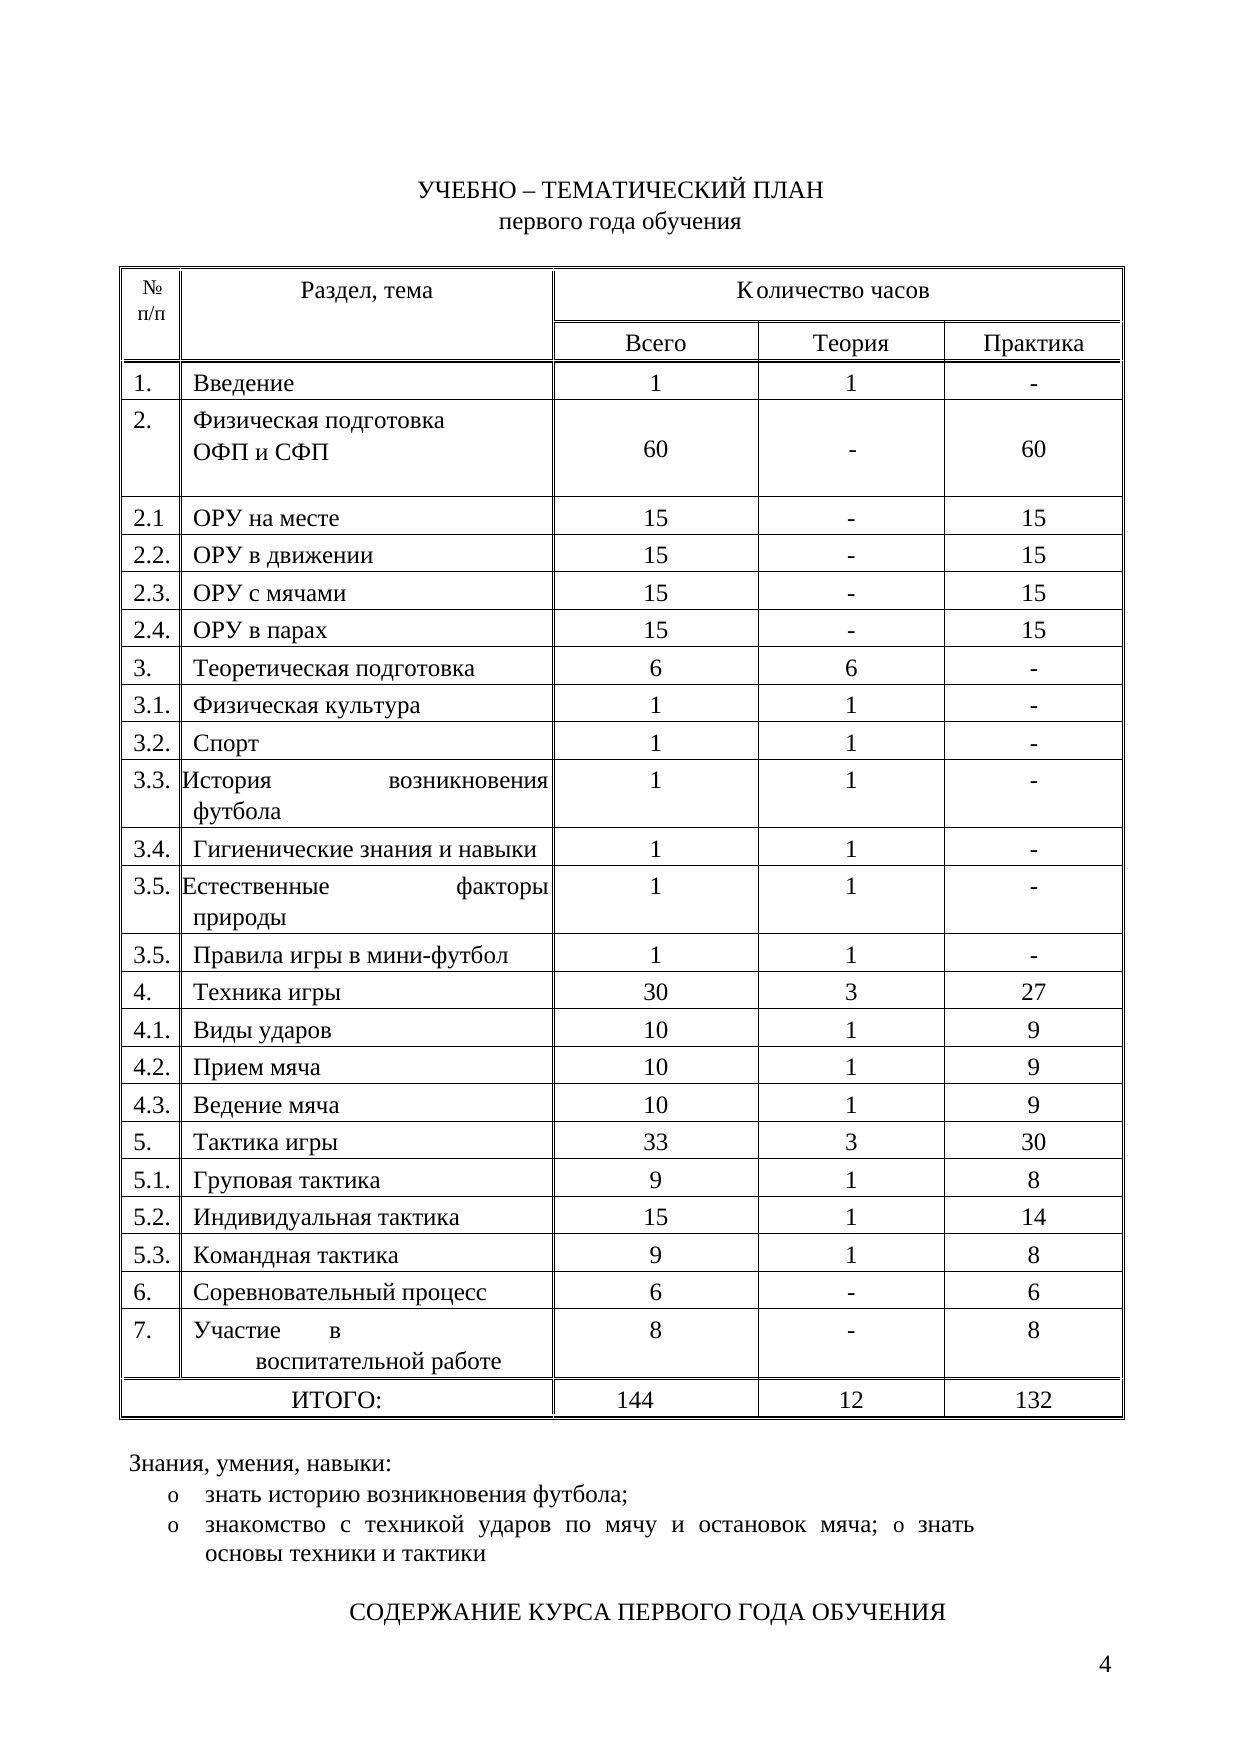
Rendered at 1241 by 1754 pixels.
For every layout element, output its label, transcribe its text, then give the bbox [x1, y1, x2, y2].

table_cell 1 [759, 685, 944, 721]
table_cell - [759, 572, 944, 609]
table_cell Правила игры в мини-футбол [182, 934, 552, 971]
table_cell Тактика игры [182, 1122, 552, 1158]
table_cell 1 [555, 934, 758, 971]
table_cell Естественные факторы природы [182, 866, 552, 933]
table_cell 9 [945, 1009, 1122, 1046]
table_cell 15 [555, 610, 758, 646]
table_cell 15 [945, 497, 1122, 534]
table_cell 15 [945, 610, 1122, 646]
list знать историю возникновения футбола; [167, 1479, 974, 1508]
table_cell 1 [759, 866, 944, 933]
table_cell Участие в воспитательной работе [182, 1309, 552, 1377]
table_cell 144 [553, 1380, 758, 1416]
table_cell 1 [555, 722, 758, 759]
table_cell 3.4. [122, 828, 179, 865]
table_cell - [945, 760, 1122, 827]
table_cell ИТОГО: [122, 1377, 553, 1416]
table_cell 3.2. [122, 722, 179, 759]
table_cell 8 [945, 1234, 1122, 1271]
text УЧЕБНО – ТЕМАТИЧЕСКИЙ ПЛАН [185, 175, 1055, 204]
table_cell Индивидуальная тактика [182, 1197, 552, 1233]
table_cell 2. [122, 400, 179, 496]
table_cell 8 [555, 1309, 758, 1377]
table_cell Физическая подготовка ОФП и СФП [182, 400, 552, 496]
table_cell 1 [555, 828, 758, 865]
table_cell 30 [555, 972, 758, 1008]
text первого года обучения [185, 206, 1055, 235]
table_cell 4.2. [122, 1047, 179, 1083]
table_cell 4. [122, 972, 179, 1008]
table_cell 1 [759, 363, 944, 399]
table_cell 2.3. [122, 572, 179, 609]
table_cell 5.2. [122, 1197, 179, 1233]
table_cell 27 [945, 972, 1122, 1008]
table_cell 60 [945, 400, 1122, 496]
table_cell - [945, 685, 1122, 721]
table_cell - [945, 722, 1122, 759]
table_cell 5.3. [122, 1234, 179, 1271]
table_cell - [759, 400, 944, 496]
table_cell 3.3. [122, 760, 179, 827]
table_cell Ведение мяча [182, 1084, 552, 1121]
table_cell 4.3. [122, 1084, 179, 1121]
table_cell 3 [759, 1122, 944, 1158]
table_cell 3.1. [122, 685, 179, 721]
table_cell Гигиенические знания и навыки [182, 828, 552, 865]
table_cell 1 [759, 1009, 944, 1046]
table_cell 1 [759, 722, 944, 759]
table_cell Практика [945, 320, 1122, 359]
table_cell 1 [555, 363, 758, 399]
table_cell 6. [122, 1272, 179, 1308]
table_cell История возникновения футбола [182, 760, 552, 827]
table_cell 15 [555, 1197, 758, 1233]
table_cell Прием мяча [182, 1047, 552, 1083]
text СОДЕРЖАНИЕ КУРСА ПЕРВОГО ГОДА ОБУЧЕНИЯ [130, 1597, 946, 1626]
table_cell Теория [759, 323, 944, 359]
table_cell - [759, 497, 944, 534]
table_cell 5. [122, 1122, 179, 1158]
table_cell 15 [555, 497, 758, 534]
table_cell 15 [945, 535, 1122, 571]
table_cell 2.2. [122, 535, 179, 571]
table_cell 8 [945, 1159, 1122, 1196]
table_cell Техника игры [182, 972, 552, 1008]
table_cell 10 [555, 1084, 758, 1121]
table_cell 132 [945, 1377, 1122, 1416]
table_cell - [945, 359, 1123, 399]
table_cell 1 [759, 828, 944, 865]
table_cell 4.1. [122, 1009, 179, 1046]
table_cell 7. [122, 1309, 179, 1377]
table_cell - [759, 610, 944, 646]
table_header К [553, 269, 758, 320]
text Знания, умения, навыки: [128, 1448, 795, 1477]
table_cell 1 [555, 866, 758, 933]
table_cell 6 [945, 1272, 1122, 1308]
table_cell 1 [759, 1197, 944, 1233]
table_cell 1 [759, 934, 944, 971]
table_cell 9 [555, 1159, 758, 1196]
table_cell Введение [182, 363, 552, 399]
table_cell 3 [759, 972, 944, 1008]
table_cell 6 [555, 1272, 758, 1308]
table_cell 3. [122, 647, 179, 684]
table_cell 15 [555, 572, 758, 609]
table_cell - [945, 647, 1122, 684]
table_cell 1 [759, 760, 944, 827]
table_cell ОРУ в движении [182, 535, 552, 571]
table_cell ОРУ с мячами [182, 572, 552, 609]
table_cell Физическая культура [182, 685, 552, 721]
table_cell 1 [759, 1084, 944, 1121]
table_header [945, 269, 1122, 320]
table_cell 12 [759, 1380, 944, 1416]
table_cell 9 [945, 1084, 1122, 1121]
table_cell 10 [555, 1009, 758, 1046]
table_cell 1 [759, 1047, 944, 1083]
table_cell ОРУ в парах [182, 610, 552, 646]
table_cell 9 [945, 1047, 1122, 1083]
table_cell 10 [555, 1047, 758, 1083]
table_cell 15 [945, 572, 1122, 609]
table_header № п/п [122, 269, 180, 359]
table_cell - [759, 1272, 944, 1308]
table_cell 60 [555, 400, 758, 496]
table_cell 33 [555, 1122, 758, 1158]
table_cell Виды ударов [182, 1009, 552, 1046]
table_cell Командная тактика [182, 1234, 552, 1271]
table_cell 6 [759, 647, 944, 684]
table_cell 3.5. [122, 934, 179, 971]
table_cell Груповая тактика [182, 1159, 552, 1196]
table_cell Всего [555, 323, 758, 359]
table_cell 30 [945, 1122, 1122, 1158]
table_cell 14 [945, 1197, 1122, 1233]
table_cell 2.4. [122, 610, 179, 646]
table_cell 1 [555, 760, 758, 827]
table_cell 3.5. [122, 866, 179, 933]
table_cell 1. [120, 359, 180, 399]
table_cell 1 [555, 685, 758, 721]
table_cell Соревновательный процесс [182, 1272, 552, 1308]
table_cell 9 [555, 1234, 758, 1271]
table_header Раздел, тема [180, 269, 553, 359]
table_cell 2.1 [122, 497, 179, 534]
table_cell 1 [759, 1234, 944, 1271]
table_cell Теоретическая подготовка [182, 647, 552, 684]
table_cell 8 [945, 1309, 1122, 1377]
table_cell 1 [759, 1159, 944, 1196]
table_cell 6 [555, 647, 758, 684]
table_cell - [945, 866, 1122, 933]
table_header оличество часов [758, 269, 944, 320]
table_cell ОРУ на месте [182, 497, 552, 534]
table_cell 15 [555, 535, 758, 571]
table_cell - [759, 535, 944, 571]
table_cell - [945, 828, 1122, 865]
table_cell - [945, 934, 1122, 971]
table_cell 5.1. [122, 1159, 179, 1196]
list знакомство с техникой ударов по мячу и остановок мяча; o знать основы техники и тактики [167, 1509, 974, 1567]
table_cell - [759, 1309, 944, 1377]
table_cell Спорт [182, 722, 552, 759]
